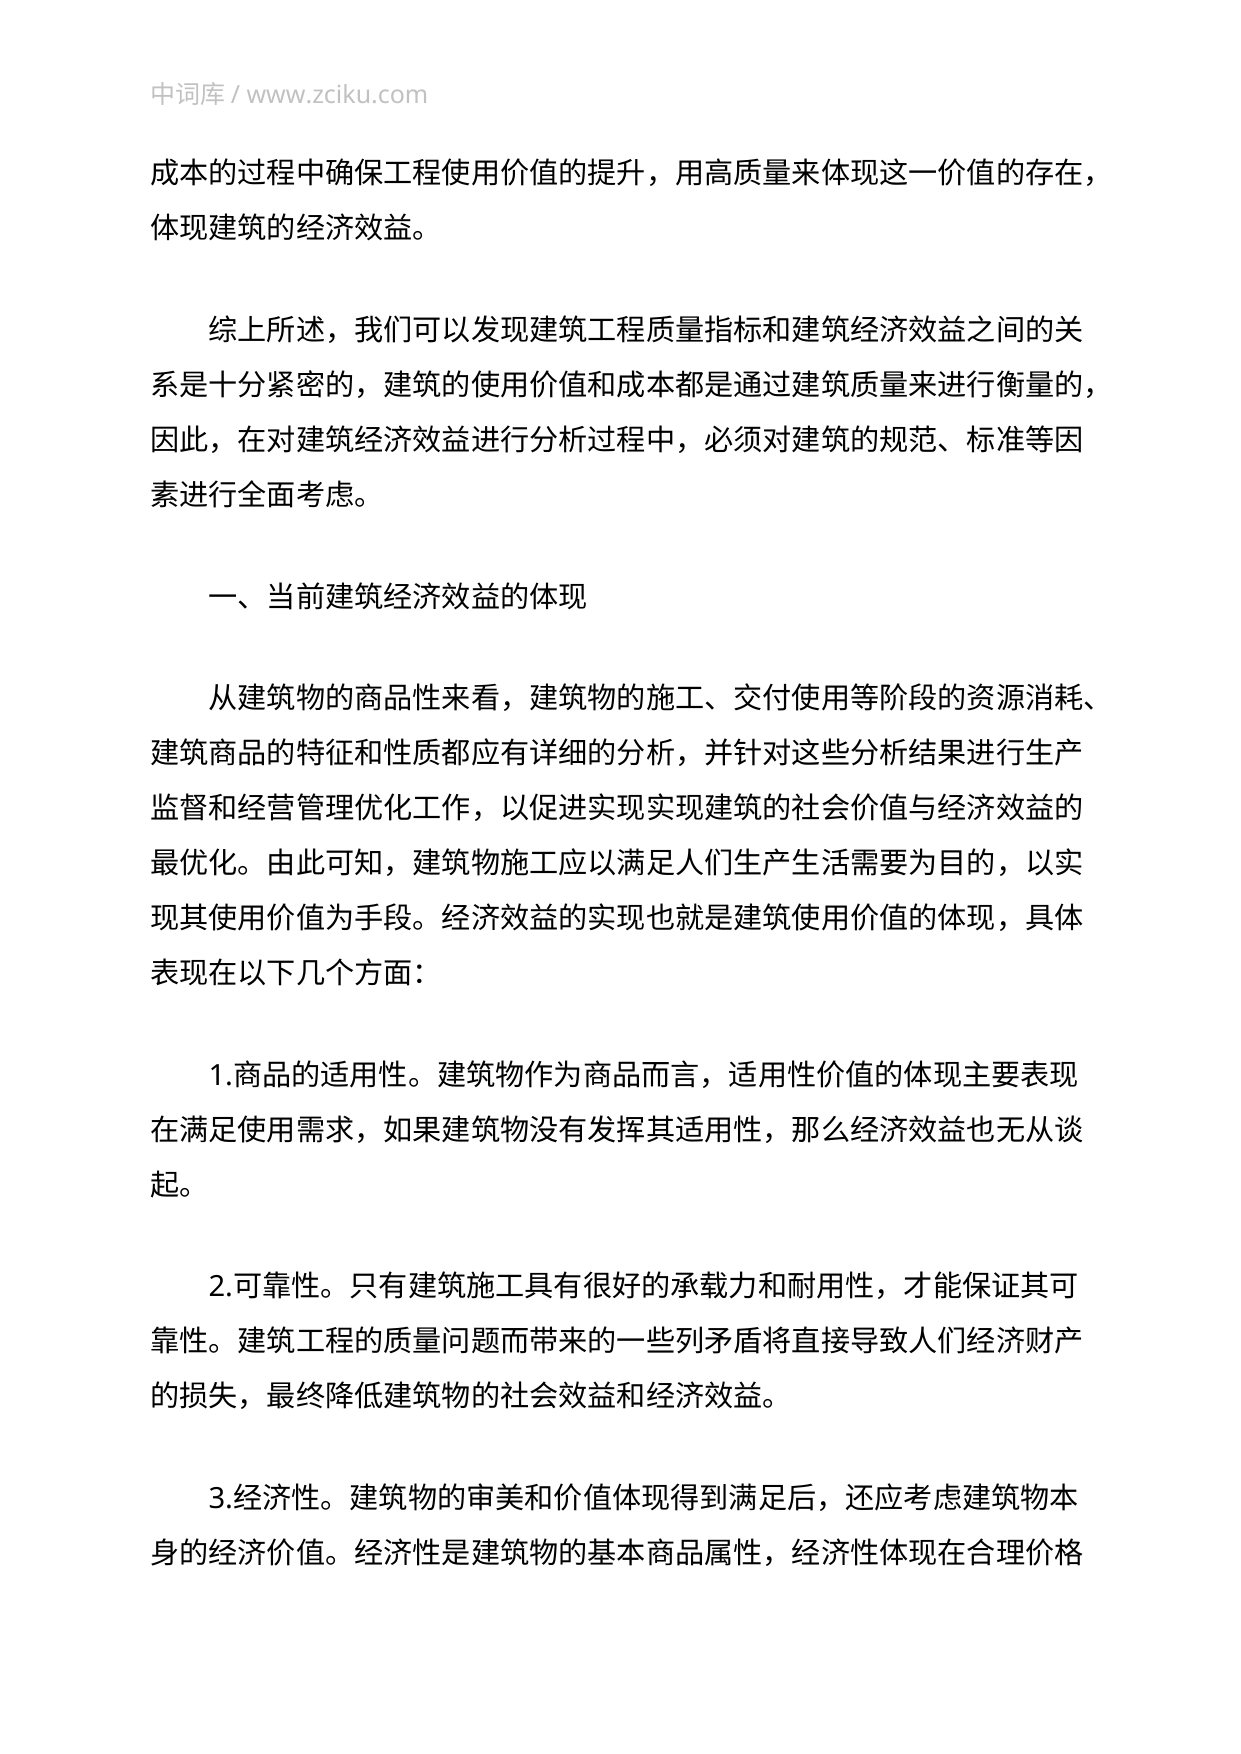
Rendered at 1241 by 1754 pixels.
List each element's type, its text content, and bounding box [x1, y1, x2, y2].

text 1.商品的适用性。建筑物作为商品而言，适用性价值的体现主要表现在满足使用需求，如果建筑物没有发挥其适用性，那么经济效益也无从谈起。 [150, 1051, 1090, 1203]
text 综上所述，我们可以发现建筑工程质量指标和建筑经济效益之间的关系是十分紧密的，建筑的使用价值和成本都是通过建筑质量来进行衡量的，因此，在对建筑经济效益进行分析过程中，必须对建筑的规范、标准等因素进行全面考虑。 [150, 307, 1090, 514]
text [150, 1474, 1090, 1572]
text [150, 150, 1090, 247]
text 一、当前建筑经济效益的体现 [150, 573, 1090, 615]
text 从建筑物的商品性来看，建筑物的施工、交付使用等阶段的资源消耗、建筑商品的特征和性质都应有详细的分析，并针对这些分析结果进行生产监督和经营管理优化工作，以促进实现实现建筑的社会价值与经济效益的最优化。由此可知，建筑物施工应以满足人们生产生活需要为目的，以实现其使用价值为手段。经济效益的实现也就是建筑使用价值的体现，具体表现在以下几个方面： [150, 675, 1090, 992]
text 2.可靠性。只有建筑施工具有很好的承载力和耐用性，才能保证其可靠性。建筑工程的质量问题而带来的一些列矛盾将直接导致人们经济财产的损失，最终降低建筑物的社会效益和经济效益。 [150, 1263, 1090, 1415]
